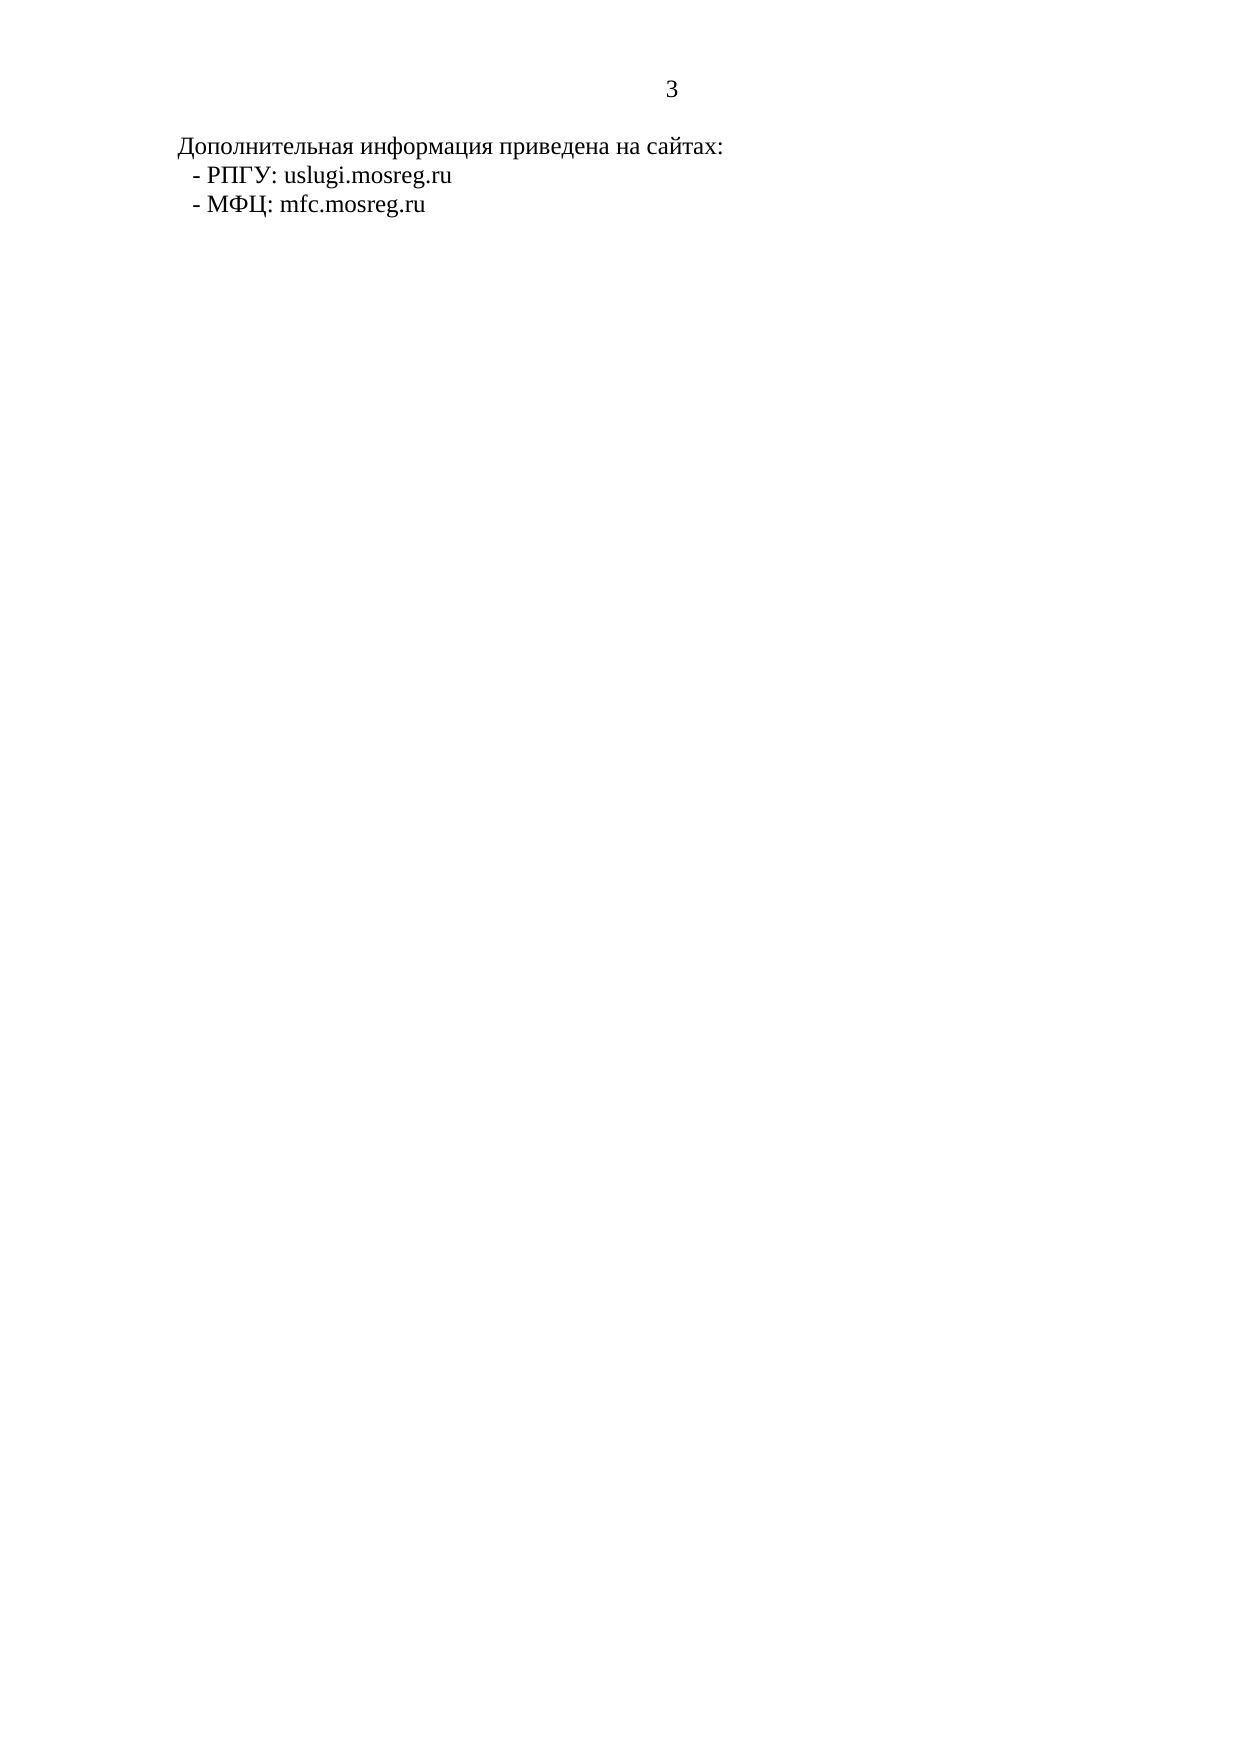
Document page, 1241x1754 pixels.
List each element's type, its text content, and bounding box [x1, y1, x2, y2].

text - МФЦ: mfc.mosreg.ru [192, 189, 1167, 217]
text - РПГУ: uslugi.mosreg.ru [192, 160, 1167, 189]
text Дополнительная информация приведена на сайтах: [177, 131, 1167, 160]
